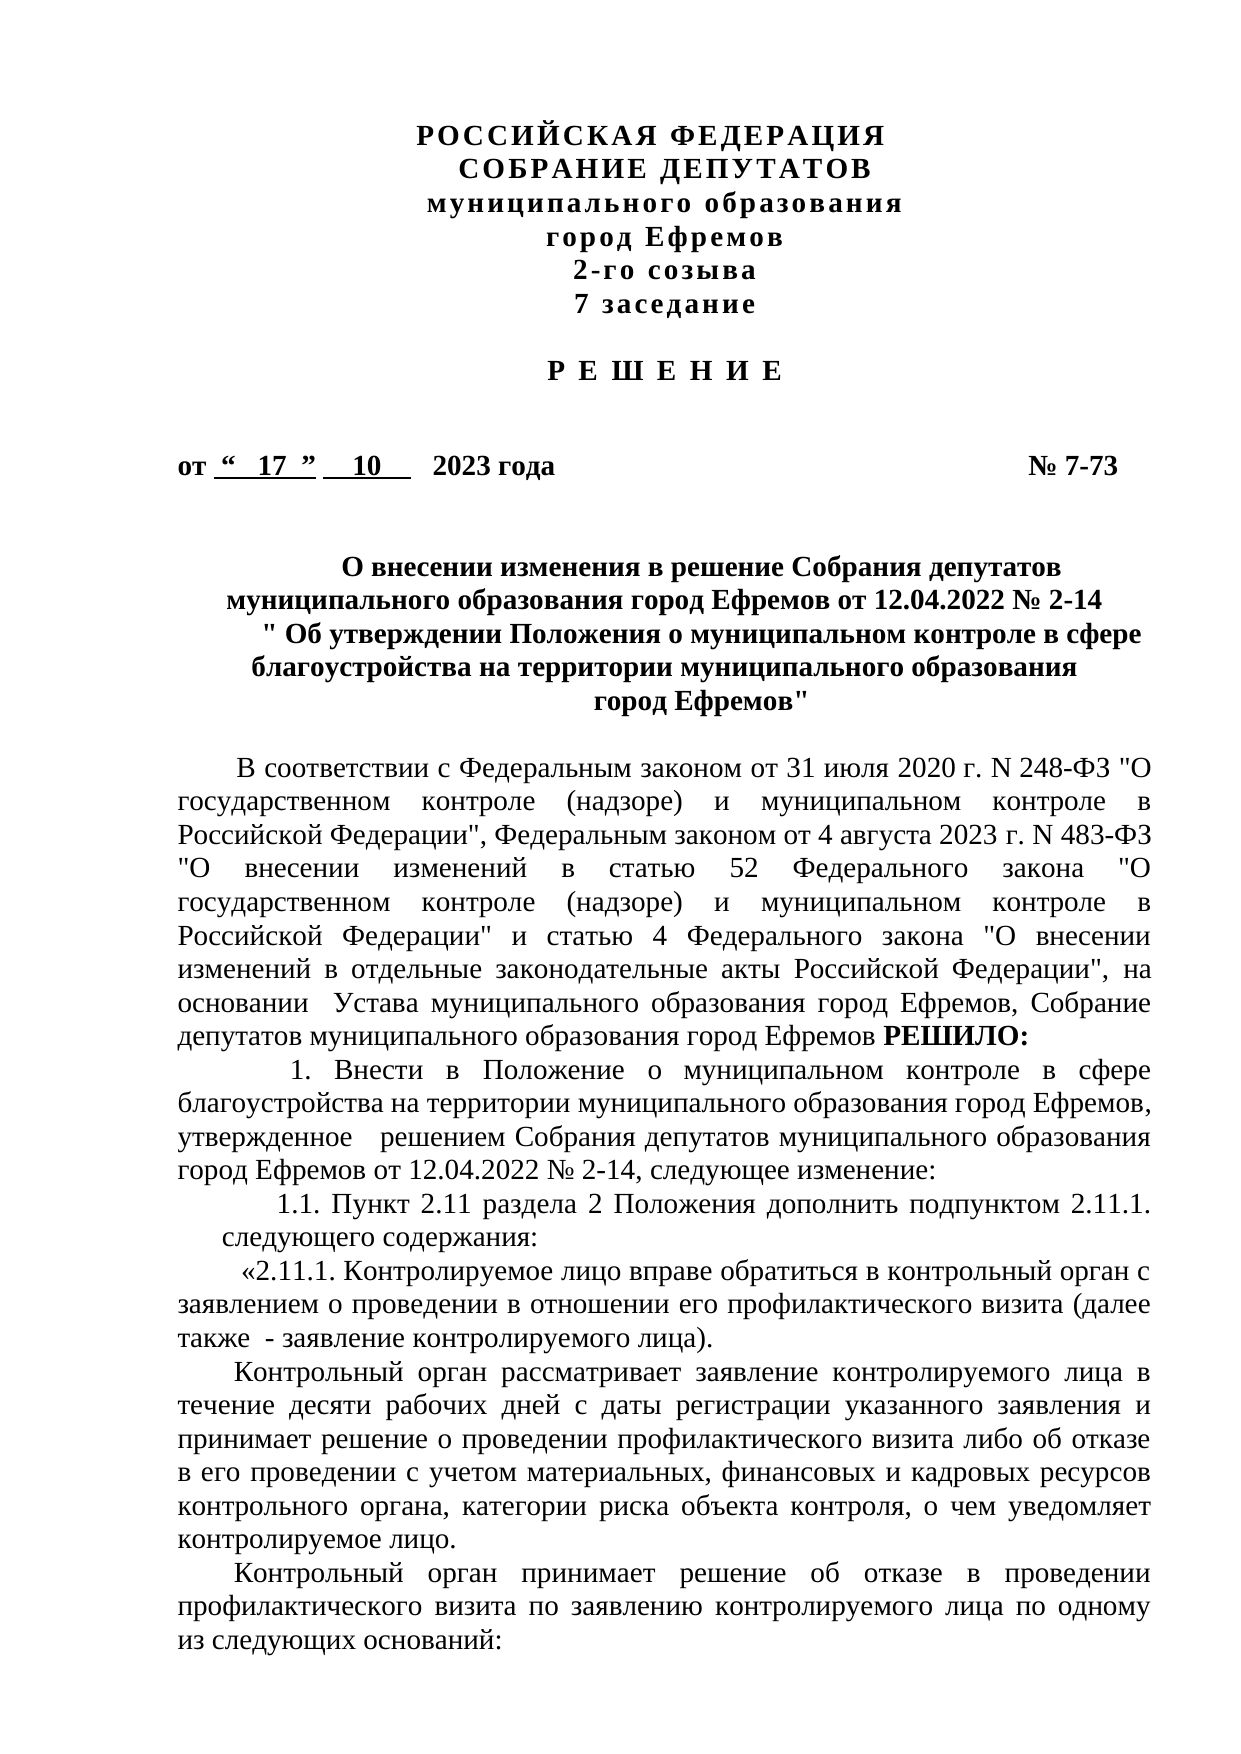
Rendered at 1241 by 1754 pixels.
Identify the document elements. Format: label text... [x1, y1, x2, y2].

text РОССИЙСКАЯ ФЕДЕРАЦИЯ [177, 118, 1152, 152]
text 1. Внести в Положение о муниципальном контроле в сфере благоустройства на территории муниципального образования город Ефремов, утвержденное решением Собрания депутатов муниципального образования город Ефремов от 12.04.2022 № 2-14, следующее изменение: [177, 1052, 1152, 1186]
text муниципального образования [177, 185, 1152, 219]
text от “ 17 ” 10 2023 года № 7-73 [177, 448, 1152, 482]
text 2-го созыва [177, 252, 1152, 286]
text СОБРАНИЕ ДЕПУТАТОВ [177, 152, 1152, 185]
text О внесении изменения в решение Собрания депутатов муниципального образования город Ефремов от 12.04.2022 № 2-14 [177, 549, 1152, 616]
text Контрольный орган рассматривает заявление контролируемого лица в течение десяти рабочих дней с даты регистрации указанного заявления и принимает решение о проведении профилактического визита либо об отказе в его проведении с учетом материальных, финансовых и кадровых ресурсов контрольного органа, категории риска объекта контроля, о чем уведомляет контролируемое лицо. [177, 1354, 1152, 1555]
text 1.1. Пункт 2.11 раздела 2 Положения дополнить подпунктом 2.11.1. следующего содержания: [177, 1186, 1152, 1253]
text Р Е Ш Е Н И Е [177, 353, 1152, 386]
text Контрольный орган принимает решение об отказе в проведении профилактического визита по заявлению контролируемого лица по одному из следующих оснований: [177, 1555, 1152, 1656]
text город Ефремов [177, 219, 1152, 252]
text В соответствии с Федеральным законом от 31 июля 2020 г. N 248-ФЗ "О государственном контроле (надзоре) и муниципальном контроле в Российской Федерации", Федеральным законом от 4 августа 2023 г. N 483-ФЗ "О внесении изменений в статью 52 Федерального закона "О государственном контроле (надзоре) и муниципальном контроле в Российской Федерации" и статью 4 Федерального закона "О внесении изменений в отдельные законодательные акты Российской Федерации", на основании Устава муниципального образования город Ефремов, Собрание депутатов муниципального образования город Ефремов РЕШИЛО: [177, 750, 1152, 1052]
text " Об утверждении Положения о муниципальном контроле в сфере благоустройства на территории муниципального образования [177, 616, 1152, 683]
text город Ефремов" [177, 683, 1152, 716]
text 7 заседание [177, 286, 1152, 319]
text «2.11.1. Контролируемое лицо вправе обратиться в контрольный орган с заявлением о проведении в отношении его профилактического визита (далее также - заявление контролируемого лица). [177, 1253, 1152, 1354]
